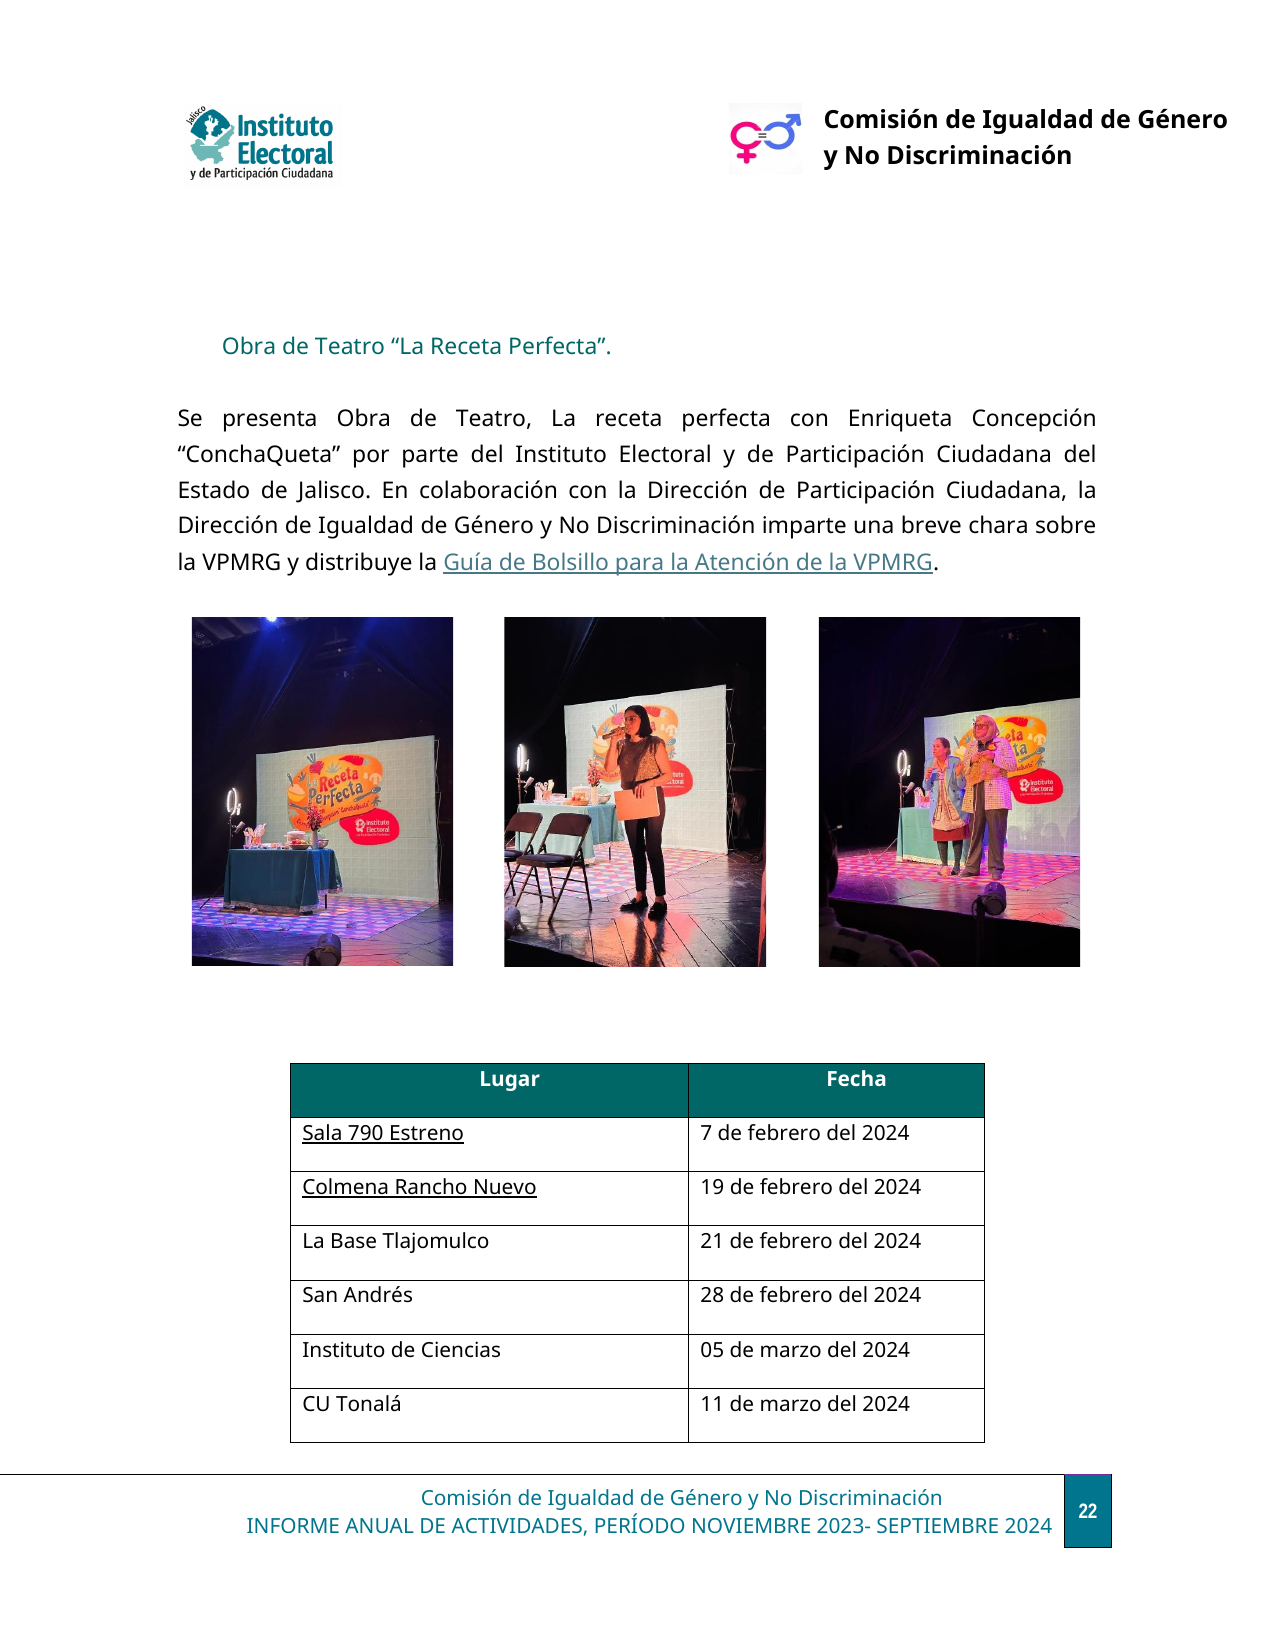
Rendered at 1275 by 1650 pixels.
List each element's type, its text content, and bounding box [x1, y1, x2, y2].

table_cell La Base Tlajomulco [291, 1226, 688, 1279]
picture [818, 617, 1081, 967]
table_cell Colmena Rancho Nuevo [291, 1172, 688, 1225]
table_cell 28 de febrero del 2024 [689, 1281, 984, 1334]
table_cell Sala 790 Estreno [291, 1118, 688, 1171]
table_header [791, 617, 1098, 1027]
table_cell 19 de febrero del 2024 [689, 1172, 984, 1225]
table_cell Instituto de Ciencias [291, 1335, 688, 1388]
table_header [484, 617, 791, 1027]
table_header [177, 617, 484, 1027]
table_cell 7 de febrero del 2024 [689, 1118, 984, 1171]
table_cell CU Tonalá [291, 1389, 688, 1442]
text Obra de Teatro “La Receta Perfecta”. [222, 330, 1137, 361]
table_header Lugar [291, 1064, 688, 1117]
picture [728, 103, 803, 174]
table_cell 11 de marzo del 2024 [689, 1389, 984, 1442]
table_cell 05 de marzo del 2024 [689, 1335, 984, 1388]
picture [191, 617, 454, 966]
picture [504, 617, 767, 967]
table_cell 21 de febrero del 2024 [689, 1226, 984, 1279]
text Se presenta Obra de Teatro, La receta perfecta con Enriqueta Concepción “ConchaQueta” por parte del Instituto Electoral y de Participación Ciudadana del Estado de Jalisco. En colaboración con la Dirección de Participación Ciudadana, la Dirección de Igualdad de Género y No Discriminación imparte una breve chara sobre la VPMRG y distribuye la Guía de Bolsillo para la Atención de la VPMRG. [177, 402, 1098, 577]
table_header Fecha [689, 1064, 984, 1117]
table_cell San Andrés [291, 1281, 688, 1334]
picture [182, 103, 343, 189]
